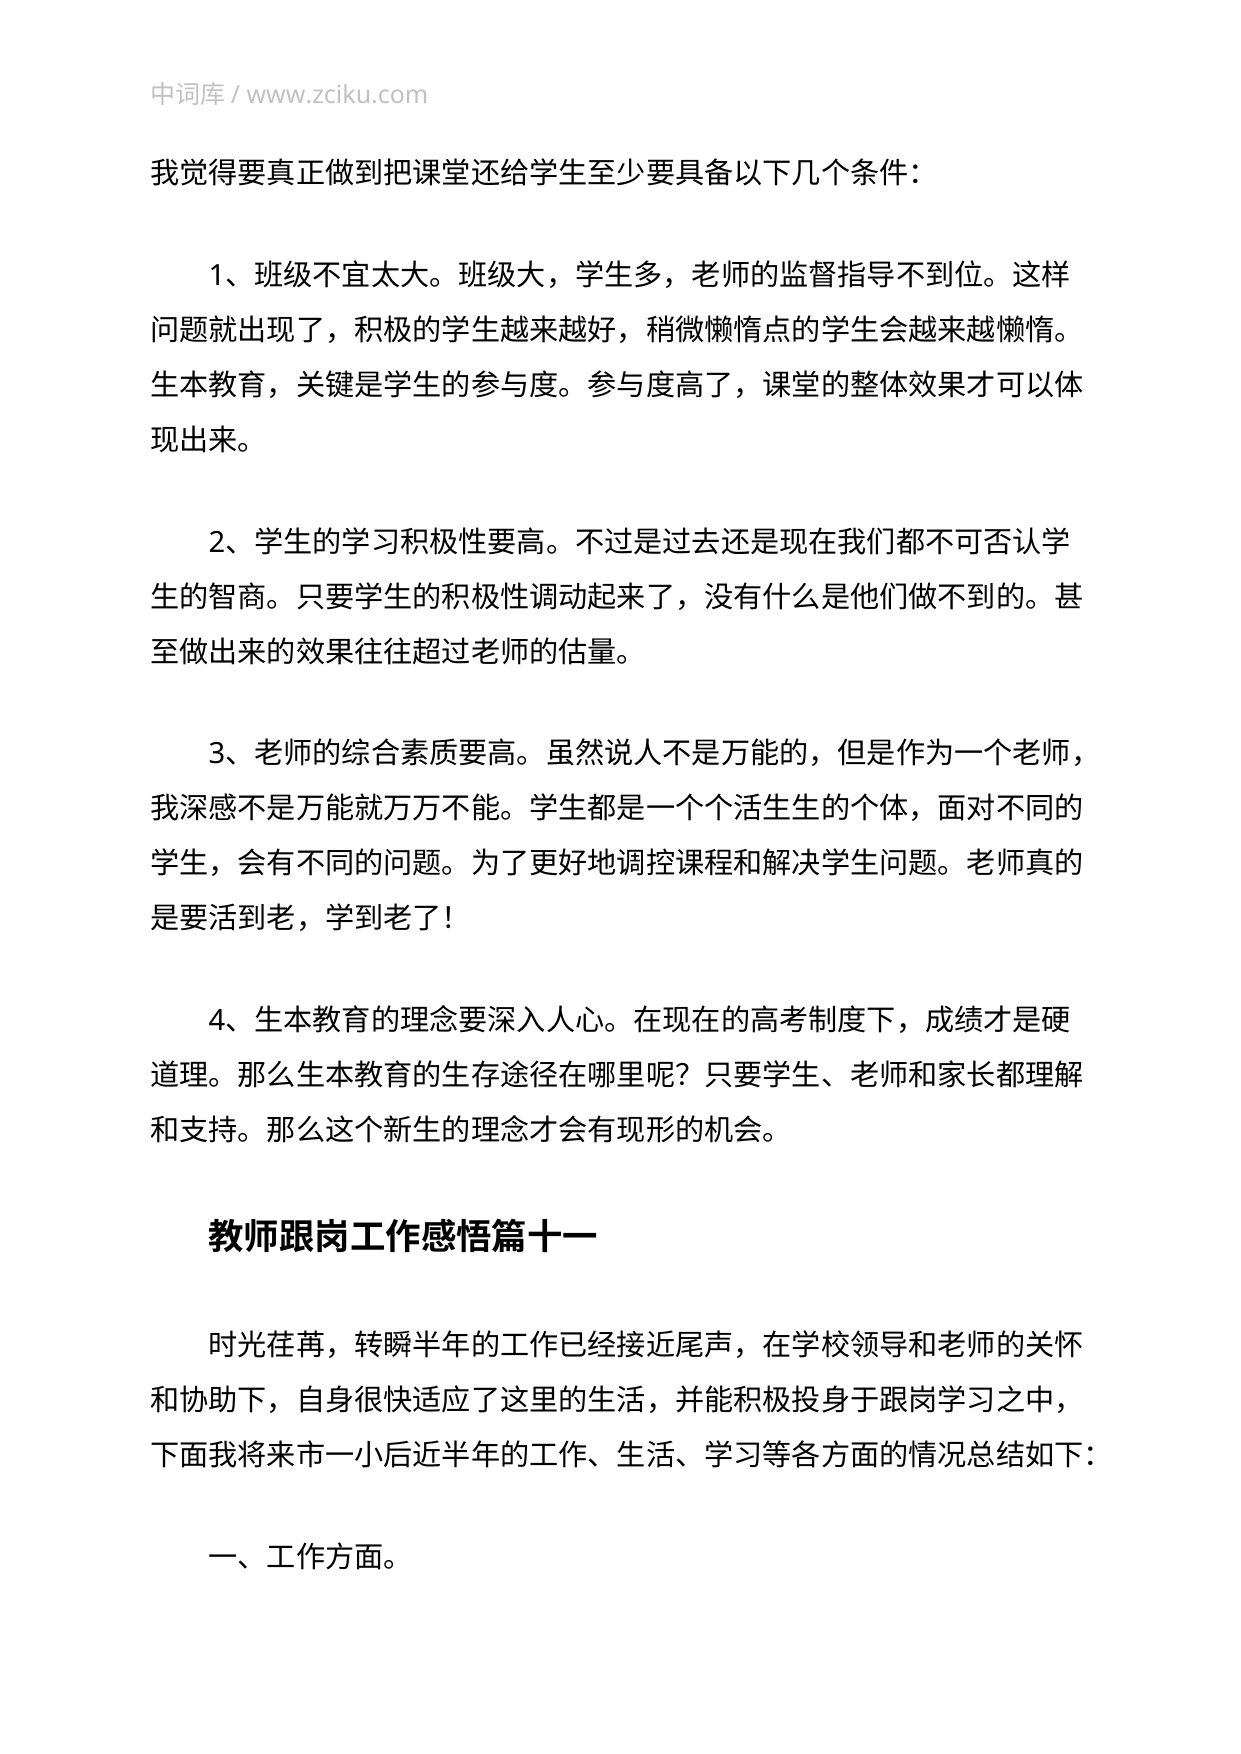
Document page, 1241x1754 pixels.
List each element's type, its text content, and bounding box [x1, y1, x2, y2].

text 教师跟岗工作感悟篇十一 [150, 1208, 1090, 1259]
text 时光荏苒，转瞬半年的工作已经接近尾声，在学校领导和老师的关怀和协助下，自身很快适应了这里的生活，并能积极投身于跟岗学习之中，下面我将来市一小后近半年的工作、生活、学习等各方面的情况总结如下： [150, 1322, 1090, 1474]
text 3、老师的综合素质要高。虽然说人不是万能的，但是作为一个老师，我深感不是万能就万万不能。学生都是一个个活生生的个体，面对不同的学生，会有不同的问题。为了更好地调控课程和解决学生问题。老师真的是要活到老，学到老了！ [150, 730, 1090, 937]
text 一、工作方面。 [150, 1533, 1090, 1576]
text 4、生本教育的理念要深入人心。在现在的高考制度下，成绩才是硬道理。那么生本教育的生存途径在哪里呢？只要学生、老师和家长都理解和支持。那么这个新生的理念才会有现形的机会。 [150, 997, 1090, 1149]
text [150, 150, 1090, 192]
text 1、班级不宜太大。班级大，学生多，老师的监督指导不到位。这样问题就出现了，积极的学生越来越好，稍微懒惰点的学生会越来越懒惰。生本教育，关键是学生的参与度。参与度高了，课堂的整体效果才可以体现出来。 [150, 252, 1090, 459]
text 2、学生的学习积极性要高。不过是过去还是现在我们都不可否认学生的智商。只要学生的积极性调动起来了，没有什么是他们做不到的。甚至做出来的效果往往超过老师的估量。 [150, 518, 1090, 671]
